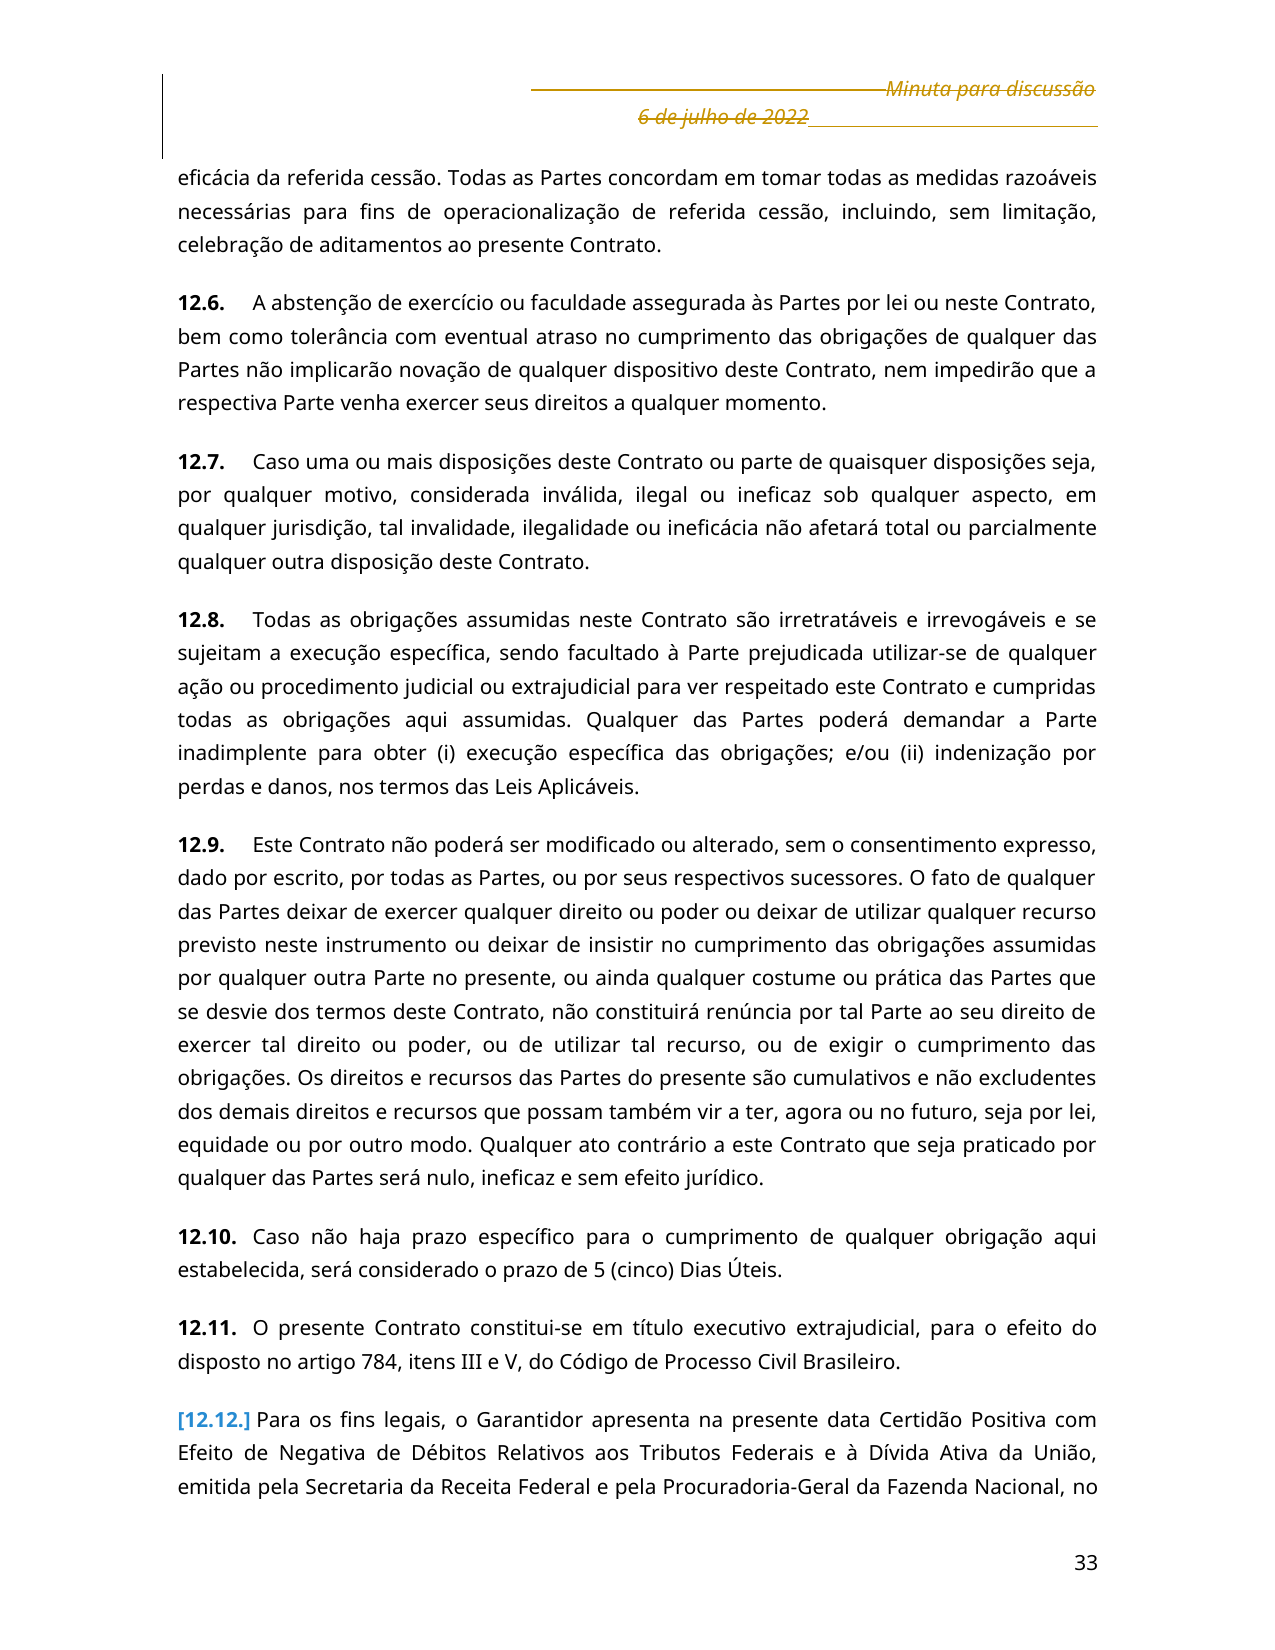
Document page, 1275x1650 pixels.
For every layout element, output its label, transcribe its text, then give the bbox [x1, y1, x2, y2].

text Caso uma ou mais disposições deste Contrato ou parte de quaisquer disposições seja, por qualquer motivo, considerada inválida, ilegal ou ineficaz sob qualquer aspecto, em qualquer jurisdição, tal invalidade, ilegalidade ou ineficácia não afetará total ou parcialmente qualquer outra disposição deste Contrato. [177, 442, 1098, 576]
text A abstenção de exercício ou faculdade assegurada às Partes por lei ou neste Contrato, bem como tolerância com eventual atraso no cumprimento das obrigações de qualquer das Partes não implicarão novação de qualquer dispositivo deste Contrato, nem impedirão que a respectiva Parte venha exercer seus direitos a qualquer momento. [177, 284, 1098, 417]
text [177, 159, 1098, 259]
text Este Contrato não poderá ser modificado ou alterado, sem o consentimento expresso, dado por escrito, por todas as Partes, ou por seus respectivos sucessores. O fato de qualquer das Partes deixar de exercer qualquer direito ou poder ou deixar de utilizar qualquer recurso previsto neste instrumento ou deixar de insistir no cumprimento das obrigações assumidas por qualquer outra Parte no presente, ou ainda qualquer costume ou prática das Partes que se desvie dos termos deste Contrato, não constituirá renúncia por tal Parte ao seu direito de exercer tal direito ou poder, ou de utilizar tal recurso, ou de exigir o cumprimento das obrigações. Os direitos e recursos das Partes do presente são cumulativos e não excludentes dos demais direitos e recursos que possam também vir a ter, agora ou no futuro, seja por lei, equidade ou por outro modo. Qualquer ato contrário a este Contrato que seja praticado por qualquer das Partes será nulo, ineficaz e sem efeito jurídico. [177, 826, 1098, 1192]
text O presente Contrato constitui-se em título executivo extrajudicial, para o efeito do disposto no artigo 784, itens III e V, do Código de Processo Civil Brasileiro. [177, 1309, 1098, 1376]
text Todas as obrigações assumidas neste Contrato são irretratáveis e irrevogáveis e se sujeitam a execução específica, sendo facultado à Parte prejudicada utilizar-se de qualquer ação ou procedimento judicial ou extrajudicial para ver respeitado este Contrato e cumpridas todas as obrigações aqui assumidas. Qualquer das Partes poderá demandar a Parte inadimplente para obter (i) execução específica das obrigações; e/ou (ii) indenização por perdas e danos, nos termos das Leis Aplicáveis. [177, 601, 1098, 801]
text Caso não haja prazo específico para o cumprimento de qualquer obrigação aqui estabelecida, será considerado o prazo de 5 (cinco) Dias Úteis. [177, 1217, 1098, 1284]
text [177, 1401, 1098, 1501]
